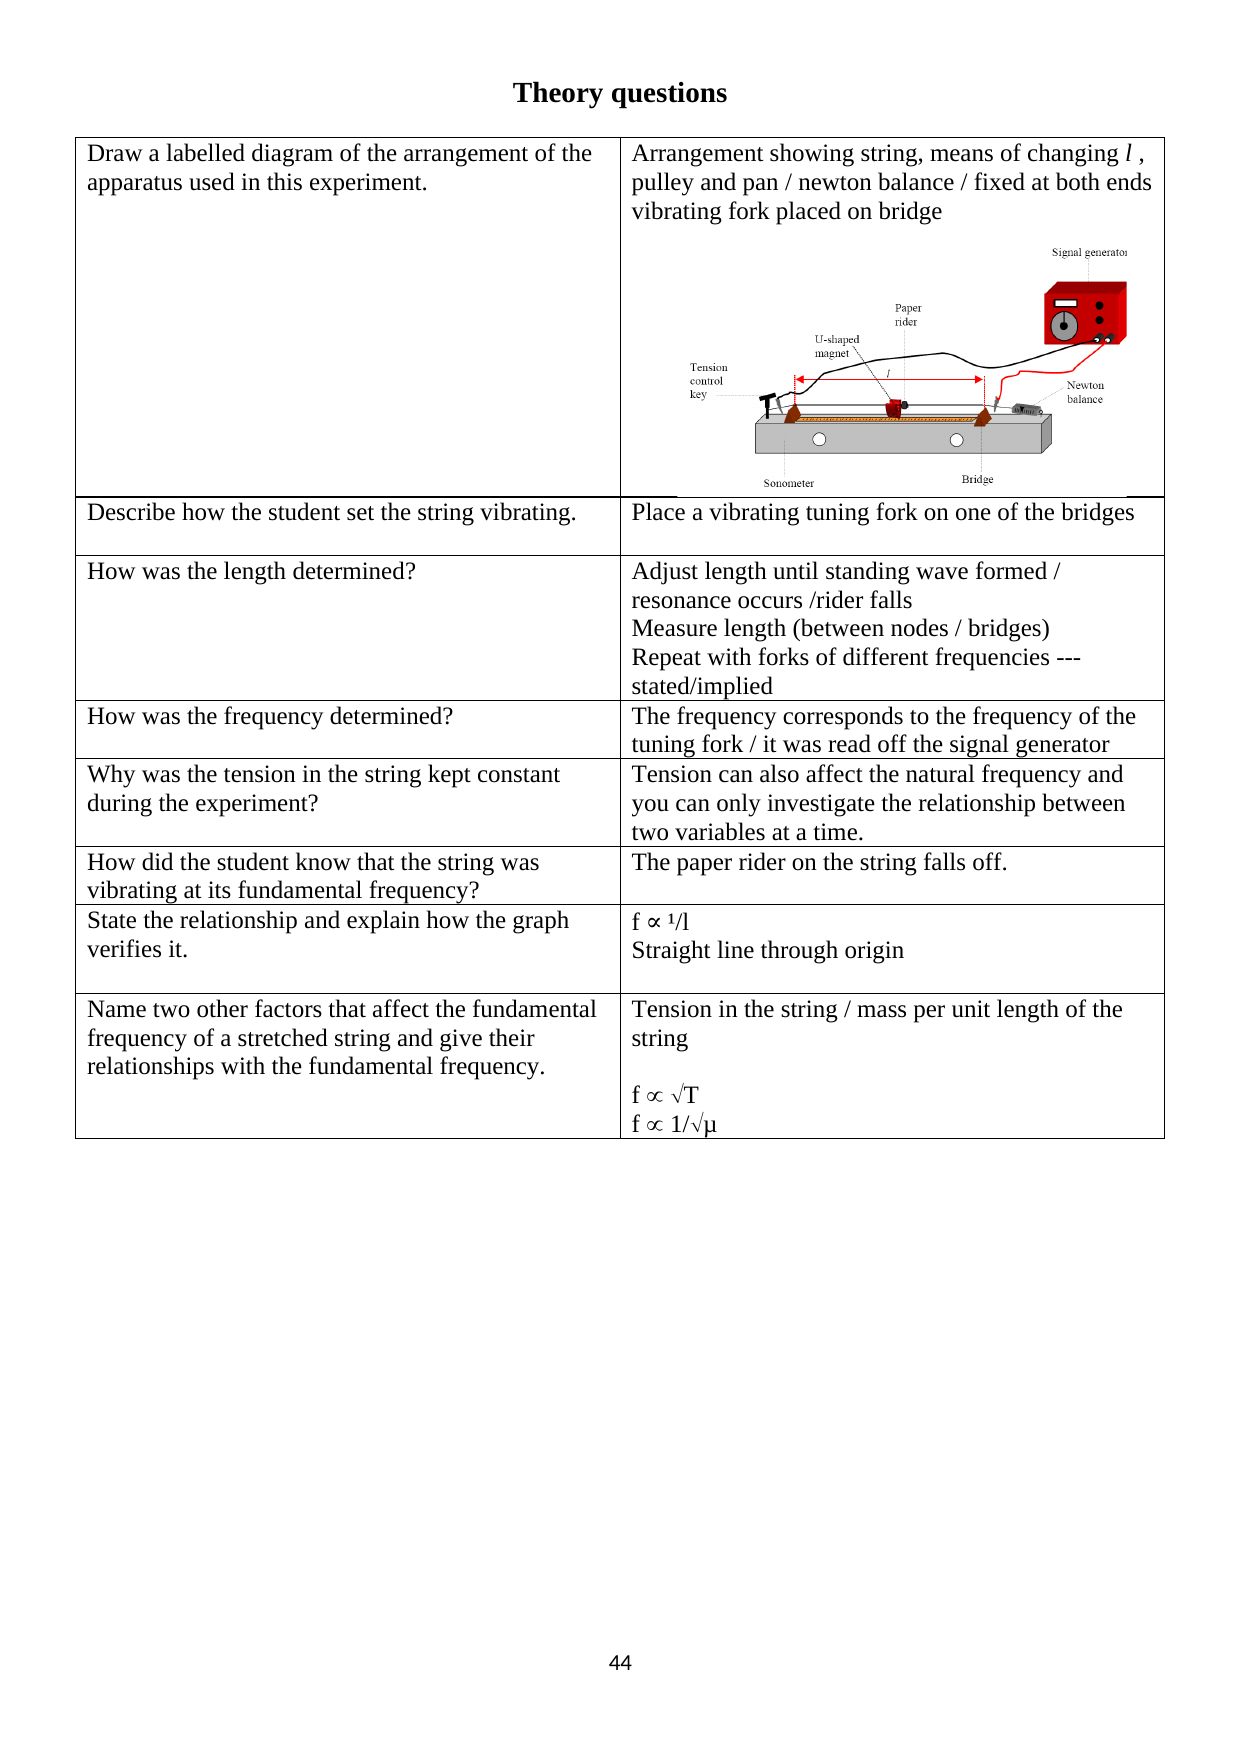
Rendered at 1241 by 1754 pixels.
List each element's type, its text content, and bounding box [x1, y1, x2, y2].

table_cell Describe how the student set the string vibrating. [76, 498, 620, 555]
table_cell The paper rider on the string falls off. [621, 847, 1164, 904]
table_cell State the relationship and explain how the graph verifies it. [76, 905, 620, 993]
table_cell How was the length determined? [76, 556, 620, 700]
text Theory questions [75, 75, 1165, 108]
table_cell The frequency corresponds to the frequency of the tuning fork / it was read off the signal generator [621, 701, 1164, 758]
table_cell Why was the tension in the string kept constant during the experiment? [76, 759, 620, 846]
table_cell How did the student know that the string was vibrating at its fundamental frequency? [76, 847, 620, 904]
table_cell Place a vibrating tuning fork on one of the bridges [621, 498, 1164, 555]
table_cell Tension in the string / mass per unit length of the string f T f 1/µ [621, 994, 1164, 1138]
table_header Arrangement showing string, means of changing l , pulley and pan / newton balance / fixed at both ends vibrating fork placed on bridge [621, 138, 1164, 496]
table_cell Tension can also affect the natural frequency and you can only investigate the relationship between two variables at a time. [621, 759, 1164, 846]
table_cell How was the frequency determined? [76, 701, 620, 758]
table_cell f ∝ ¹/l Straight line through origin [621, 905, 1164, 993]
table_header Draw a labelled diagram of the arrangement of the apparatus used in this experiment. [76, 138, 620, 496]
table_cell Adjust length until standing wave formed / resonance occurs /rider falls Measure length (between nodes / bridges) Repeat with forks of different frequencies --- stated/implied [621, 556, 1164, 700]
table_cell Name two other factors that affect the fundamental frequency of a stretched string and give their relationships with the fundamental frequency. [76, 994, 620, 1138]
